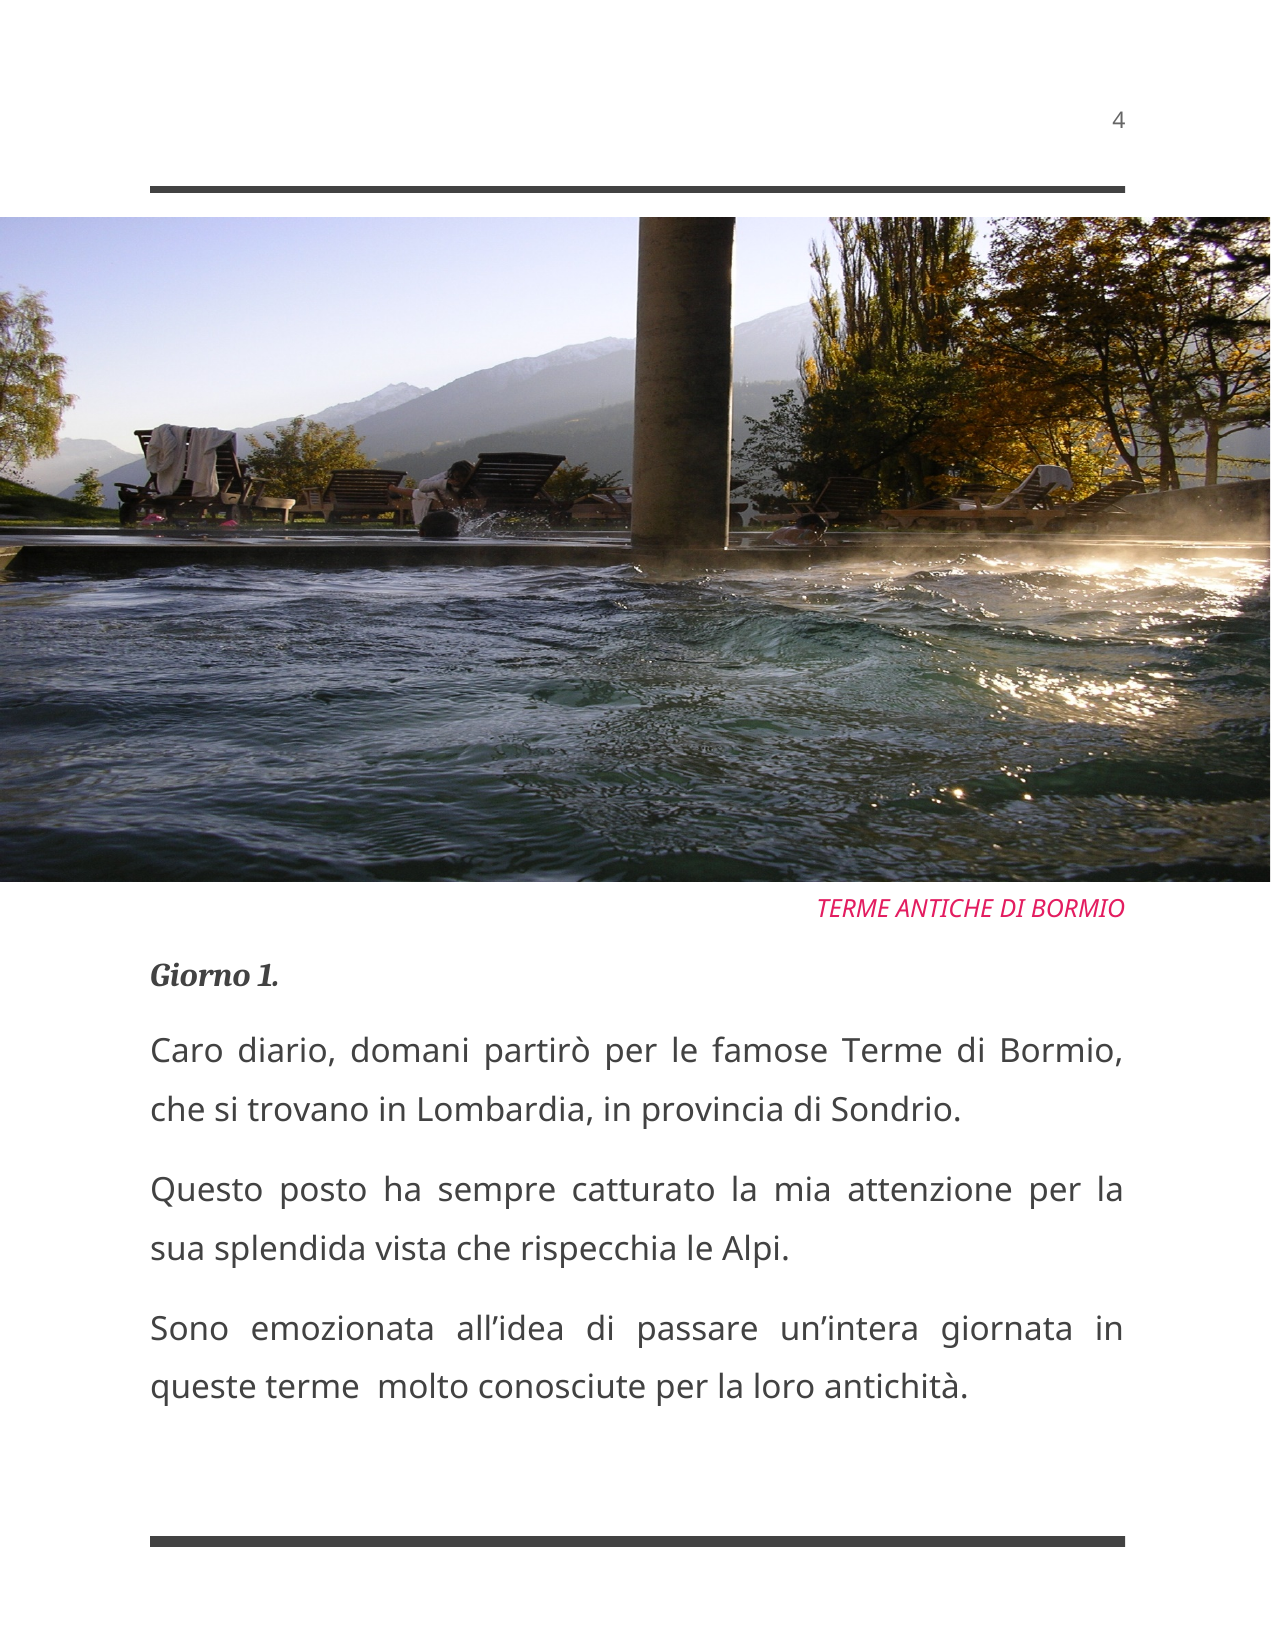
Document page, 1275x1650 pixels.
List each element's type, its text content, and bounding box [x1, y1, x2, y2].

picture [150, 1536, 1125, 1547]
picture [150, 186, 1125, 193]
text Questo posto ha sempre catturato la mia attenzione per la sua splendida vista che rispecchia le Alpi. [150, 1166, 1125, 1270]
picture [0, 217, 1271, 882]
text Giorno 1. [150, 956, 1125, 994]
text Caro diario, domani partirò per le famose Terme di Bormio, che si trovano in Lombardia, in provincia di Sondrio. [150, 1027, 1125, 1131]
text TERME ANTICHE DI BORMIO [150, 891, 1125, 925]
text Sono emozionata all’idea di passare un’intera giornata in queste terme molto conosciute per la loro antichità. [150, 1304, 1125, 1409]
